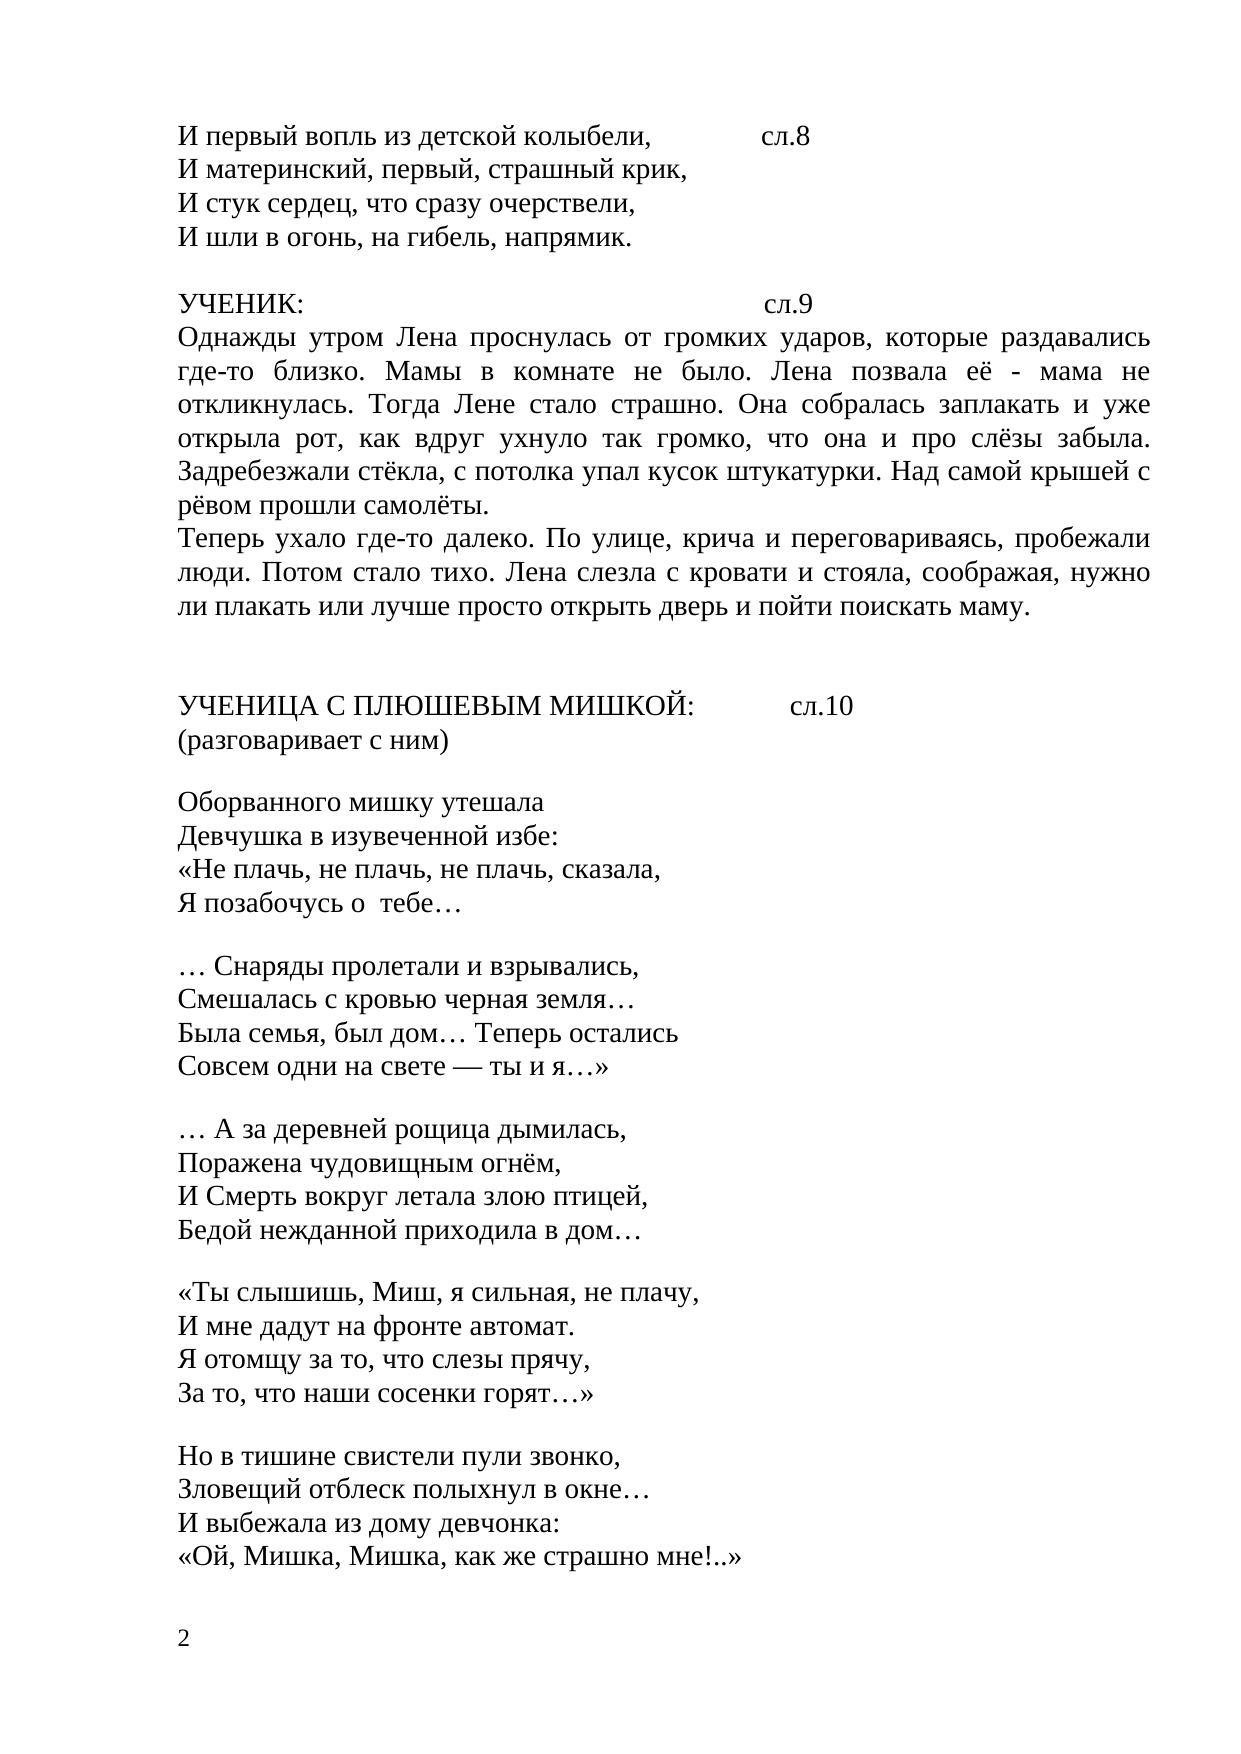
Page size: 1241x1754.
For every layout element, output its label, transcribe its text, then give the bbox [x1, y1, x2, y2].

text Однажды утром Лена проснулась от громких ударов, которые раздавались где-то близко. Мамы в комнате не было. Лена позвала её - мама не откликнулась. Тогда Лене стало страшно. Она собралась заплакать и уже открыла рот, как вдруг ухнуло так громко, что она и про слёзы забыла. Задребезжали стёкла, с потолка упал кусок штукатурки. Над самой крышей с рёвом прошли самолёты. [177, 319, 1152, 521]
text Теперь ухало где-то далеко. По улице, крича и переговариваясь, пробежали люди. Потом стало тихо. Лена слезла с кровати и стояла, соображая, нужно ли плакать или лучше просто открыть дверь и пойти поискать маму. [177, 521, 1152, 621]
text (разговаривает с ним) [177, 722, 1152, 755]
text … Снаряды пролетали и взрывались, Смешалась с кровью черная земля… Была семья, был дом… Теперь остались Совсем одни на свете — ты и я…» [177, 948, 1152, 1082]
text И первый вопль из детской колыбели, сл.8 И материнский, первый, страшный крик, И стук сердец, что сразу очерствели, И шли в огонь, на гибель, напрямик. [177, 118, 1152, 252]
text «Ты слышишь, Миш, я сильная, не плачу, И мне дадут на фронте автомат. Я отомщу за то, что слезы прячу, За то, что наши сосенки горят…» [177, 1274, 1152, 1409]
text … А за деревней рощица дымилась, Поражена чудовищным огнём, И Смерть вокруг летала злою птицей, Бедой нежданной приходила в дом… [177, 1111, 1152, 1245]
text Но в тишине свистели пули звонко, Зловещий отблеск полыхнул в окне… И выбежала из дому девчонка: «Ой, Мишка, Мишка, как же страшно мне!..» [177, 1438, 1152, 1572]
text УЧЕНИЦА С ПЛЮШЕВЫМ МИШКОЙ: сл.10 [177, 688, 1152, 722]
text УЧЕНИК: сл.9 [177, 286, 1152, 319]
text Оборванного мишку утешала Девчушка в изувеченной избе: «Не плачь, не плачь, не плачь, сказала, Я позабочусь о тебе… [177, 784, 1152, 919]
